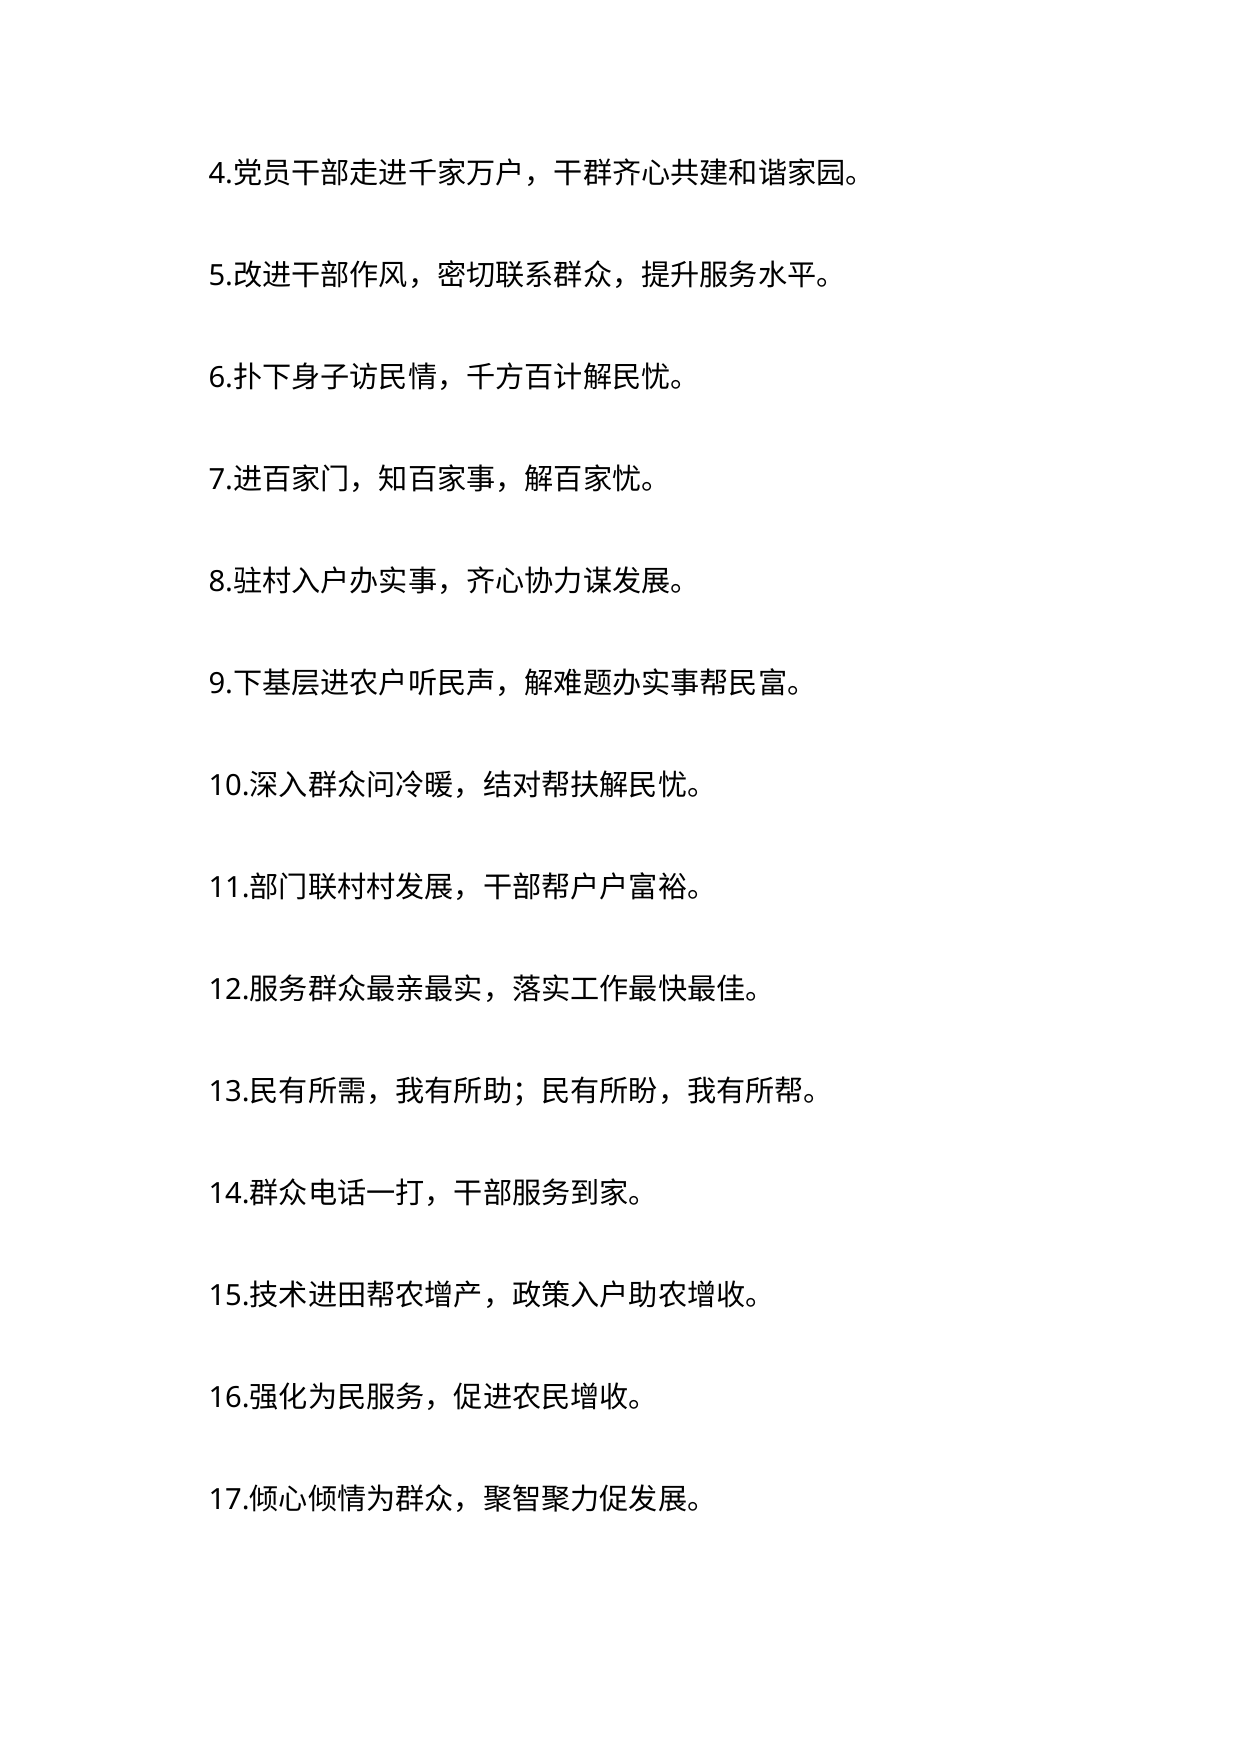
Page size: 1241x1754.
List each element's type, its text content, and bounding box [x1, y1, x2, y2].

text 12.服务群众最亲最实，落实工作最快最佳。 [150, 966, 1090, 1008]
text 6.扑下身子访民情，千方百计解民忧。 [150, 354, 1090, 396]
text 7.进百家门，知百家事，解百家忧。 [150, 456, 1090, 498]
text 10.深入群众问冷暖，结对帮扶解民忧。 [150, 762, 1090, 804]
text 4.党员干部走进千家万户，干群齐心共建和谐家园。 [150, 150, 1090, 192]
text 13.民有所需，我有所助；民有所盼，我有所帮。 [150, 1068, 1090, 1110]
text 9.下基层进农户听民声，解难题办实事帮民富。 [150, 660, 1090, 702]
text 15.技术进田帮农增产，政策入户助农增收。 [150, 1272, 1090, 1314]
text 5.改进干部作风，密切联系群众，提升服务水平。 [150, 252, 1090, 294]
text 16.强化为民服务，促进农民增收。 [150, 1374, 1090, 1416]
text 17.倾心倾情为群众，聚智聚力促发展。 [150, 1476, 1090, 1518]
text 14.群众电话一打，干部服务到家。 [150, 1170, 1090, 1212]
text 8.驻村入户办实事，齐心协力谋发展。 [150, 558, 1090, 600]
text 11.部门联村村发展，干部帮户户富裕。 [150, 864, 1090, 906]
